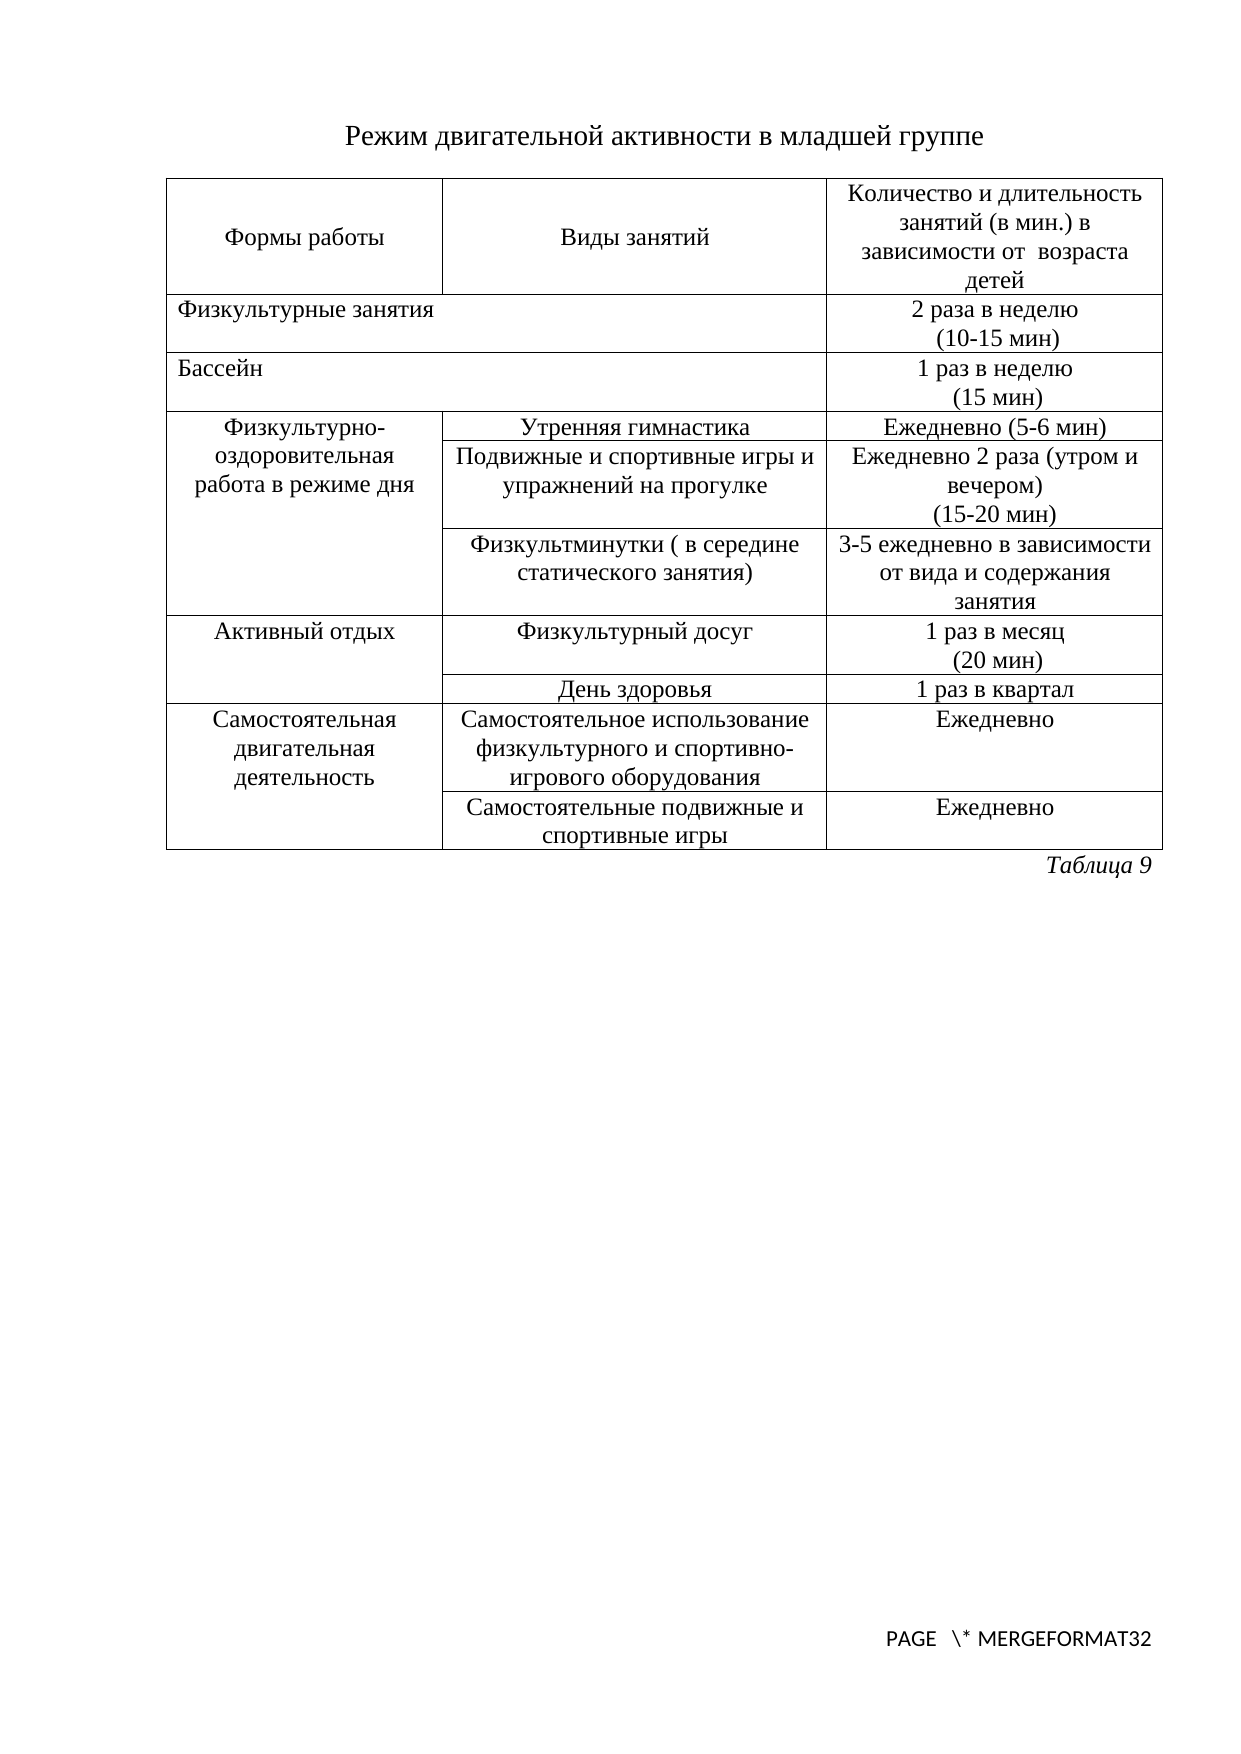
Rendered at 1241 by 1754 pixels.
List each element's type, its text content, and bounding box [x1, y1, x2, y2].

table_cell Утренняя гимнастика [443, 412, 826, 440]
table_cell Самостоятельная двигательная деятельность [167, 704, 442, 849]
table_cell 2 раза в неделю (10-15 мин) [827, 295, 1162, 352]
text Режим двигательной активности в младшей группе [177, 118, 1152, 152]
table_cell Бассейн [167, 353, 826, 411]
table_cell Ежедневно [827, 792, 1162, 849]
table_cell 1 раз в месяц (20 мин) [827, 616, 1162, 673]
table_cell Физкультурный досуг [443, 616, 826, 673]
table_cell Физкультурные занятия [167, 295, 826, 352]
table_cell Самостоятельное использование физкультурного и спортивно-игрового оборудования [443, 704, 826, 791]
table_cell Ежедневно (5-6 мин) [827, 412, 1162, 440]
text Таблица 9 [252, 850, 1152, 879]
table_cell Самостоятельные подвижные и спортивные игры [443, 792, 826, 849]
table_cell Ежедневно 2 раза (утром и вечером) (15-20 мин) [827, 441, 1162, 528]
table_cell Подвижные и спортивные игры и упражнений на прогулке [443, 441, 826, 528]
table_cell Активный отдых [167, 616, 442, 703]
table_cell День здоровья [443, 675, 826, 703]
table_header Формы работы [167, 179, 442, 293]
table_cell Физкультминутки ( в середине статического занятия) [443, 529, 826, 615]
table_cell Физкультурно-оздоровительная работа в режиме дня [167, 412, 442, 615]
table_cell Ежедневно [827, 704, 1162, 791]
table_cell 1 раз в неделю (15 мин) [827, 353, 1162, 411]
table_cell 3-5 ежедневно в зависимости от вида и содержания занятия [827, 529, 1162, 615]
table_header Виды занятий [443, 179, 826, 293]
table_header Количество и длительность занятий (в мин.) в зависимости от возраста детей [827, 179, 1162, 293]
table_cell 1 раз в квартал [827, 675, 1162, 703]
